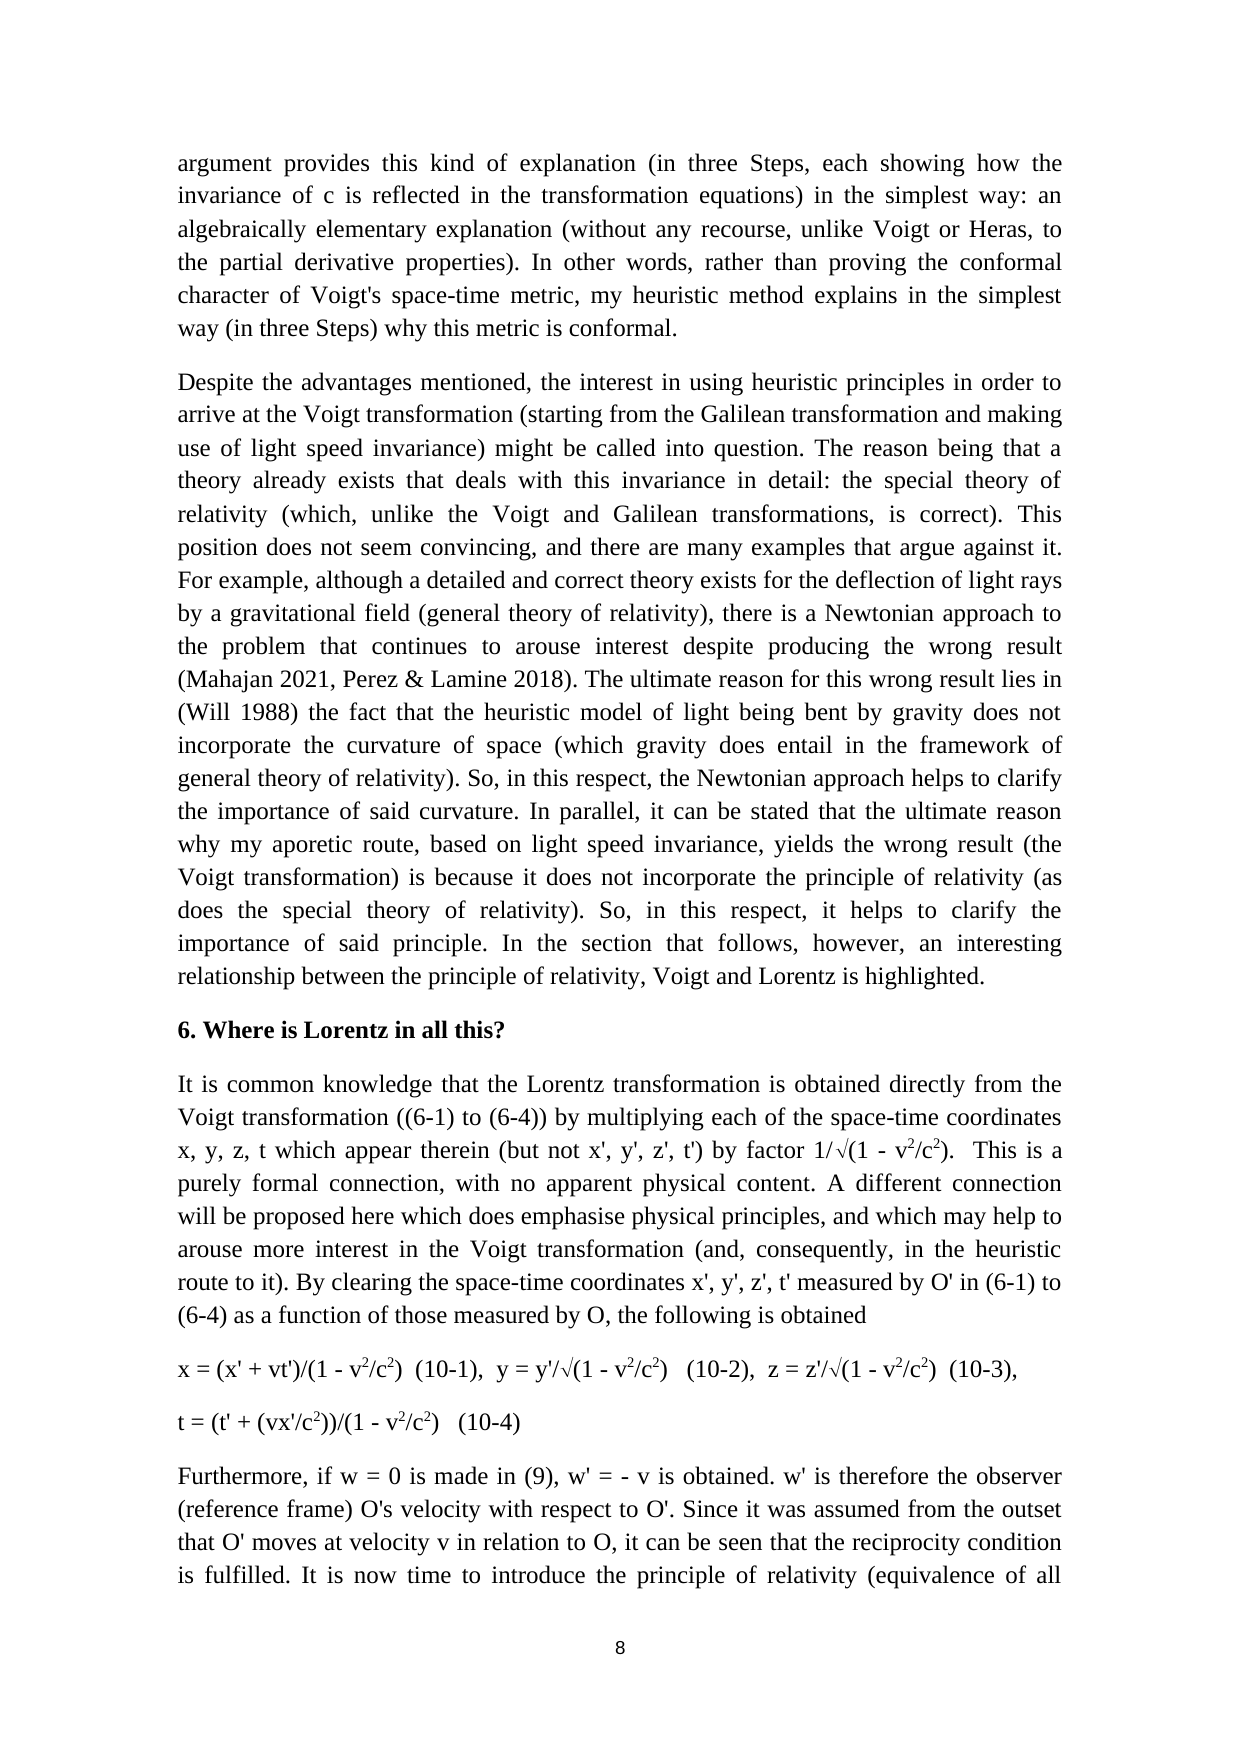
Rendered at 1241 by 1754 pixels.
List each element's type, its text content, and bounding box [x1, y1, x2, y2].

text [177, 1461, 1063, 1589]
text x = (x' + vt')/(1 - v2/c2) (10-1), y = y'/(1 - v2/c2) (10-2), z = z'/(1 - v2/c2) (10-3), [177, 1354, 1063, 1382]
text 6. Where is Lorentz in all this? [177, 1015, 1063, 1043]
text Despite the advantages mentioned, the interest in using heuristic principles in order to arrive at the Voigt transformation (starting from the Galilean transformation and making use of light speed invariance) might be called into question. The reason being that a theory already exists that deals with this invariance in detail: the special theory of relativity (which, unlike the Voigt and Galilean transformations, is correct). This position does not seem convincing, and there are many examples that argue against it. For example, although a detailed and correct theory exists for the deflection of light rays by a gravitational field (general theory of relativity), there is a Newtonian approach to the problem that continues to arouse interest despite producing the wrong result (Mahajan 2021, Perez & Lamine 2018). The ultimate reason for this wrong result lies in (Will 1988) the fact that the heuristic model of light being bent by gravity does not incorporate the curvature of space (which gravity does entail in the framework of general theory of relativity). So, in this respect, the Newtonian approach helps to clarify the importance of said curvature. In parallel, it can be stated that the ultimate reason why my aporetic route, based on light speed invariance, yields the wrong result (the Voigt transformation) is because it does not incorporate the principle of relativity (as does the special theory of relativity). So, in this respect, it helps to clarify the importance of said principle. In the section that follows, however, an interesting relationship between the principle of relativity, Voigt and Lorentz is highlighted. [177, 367, 1063, 990]
text It is common knowledge that the Lorentz transformation is obtained directly from the Voigt transformation ((6-1) to (6-4)) by multiplying each of the space-time coordinates x, y, z, t which appear therein (but not x', y', z', t') by factor 1/(1 - v2/c2). This is a purely formal connection, with no apparent physical content. A different connection will be proposed here which does emphasise physical principles, and which may help to arouse more interest in the Voigt transformation (and, consequently, in the heuristic route to it). By clearing the space-time coordinates x', y', z', t' measured by O' in (6-1) to (6-4) as a function of those measured by O, the following is obtained [177, 1069, 1063, 1328]
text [177, 148, 1063, 341]
text t = (t' + (vx'/c2))/(1 - v2/c2) (10-4) [177, 1407, 1063, 1436]
